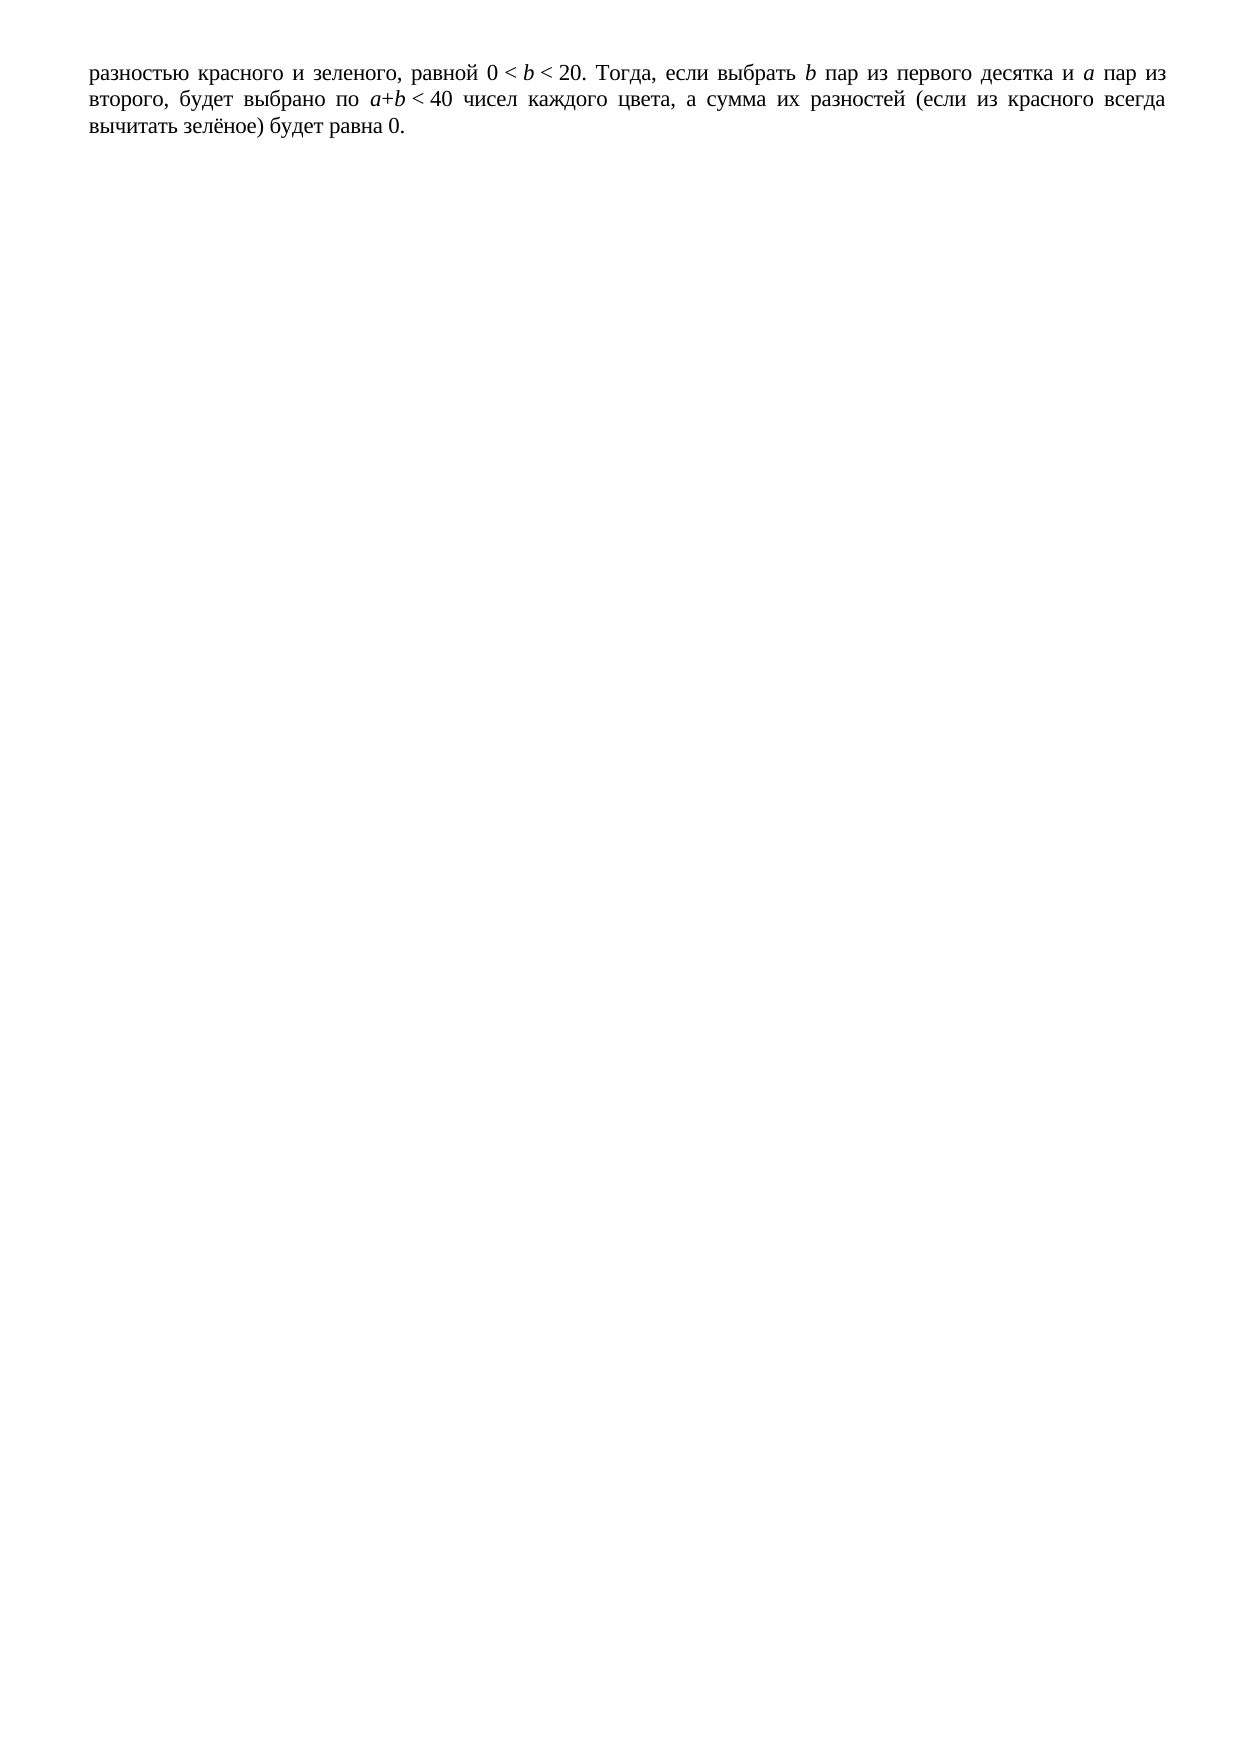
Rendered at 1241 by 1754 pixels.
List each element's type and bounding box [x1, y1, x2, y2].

text [89, 59, 1167, 138]
